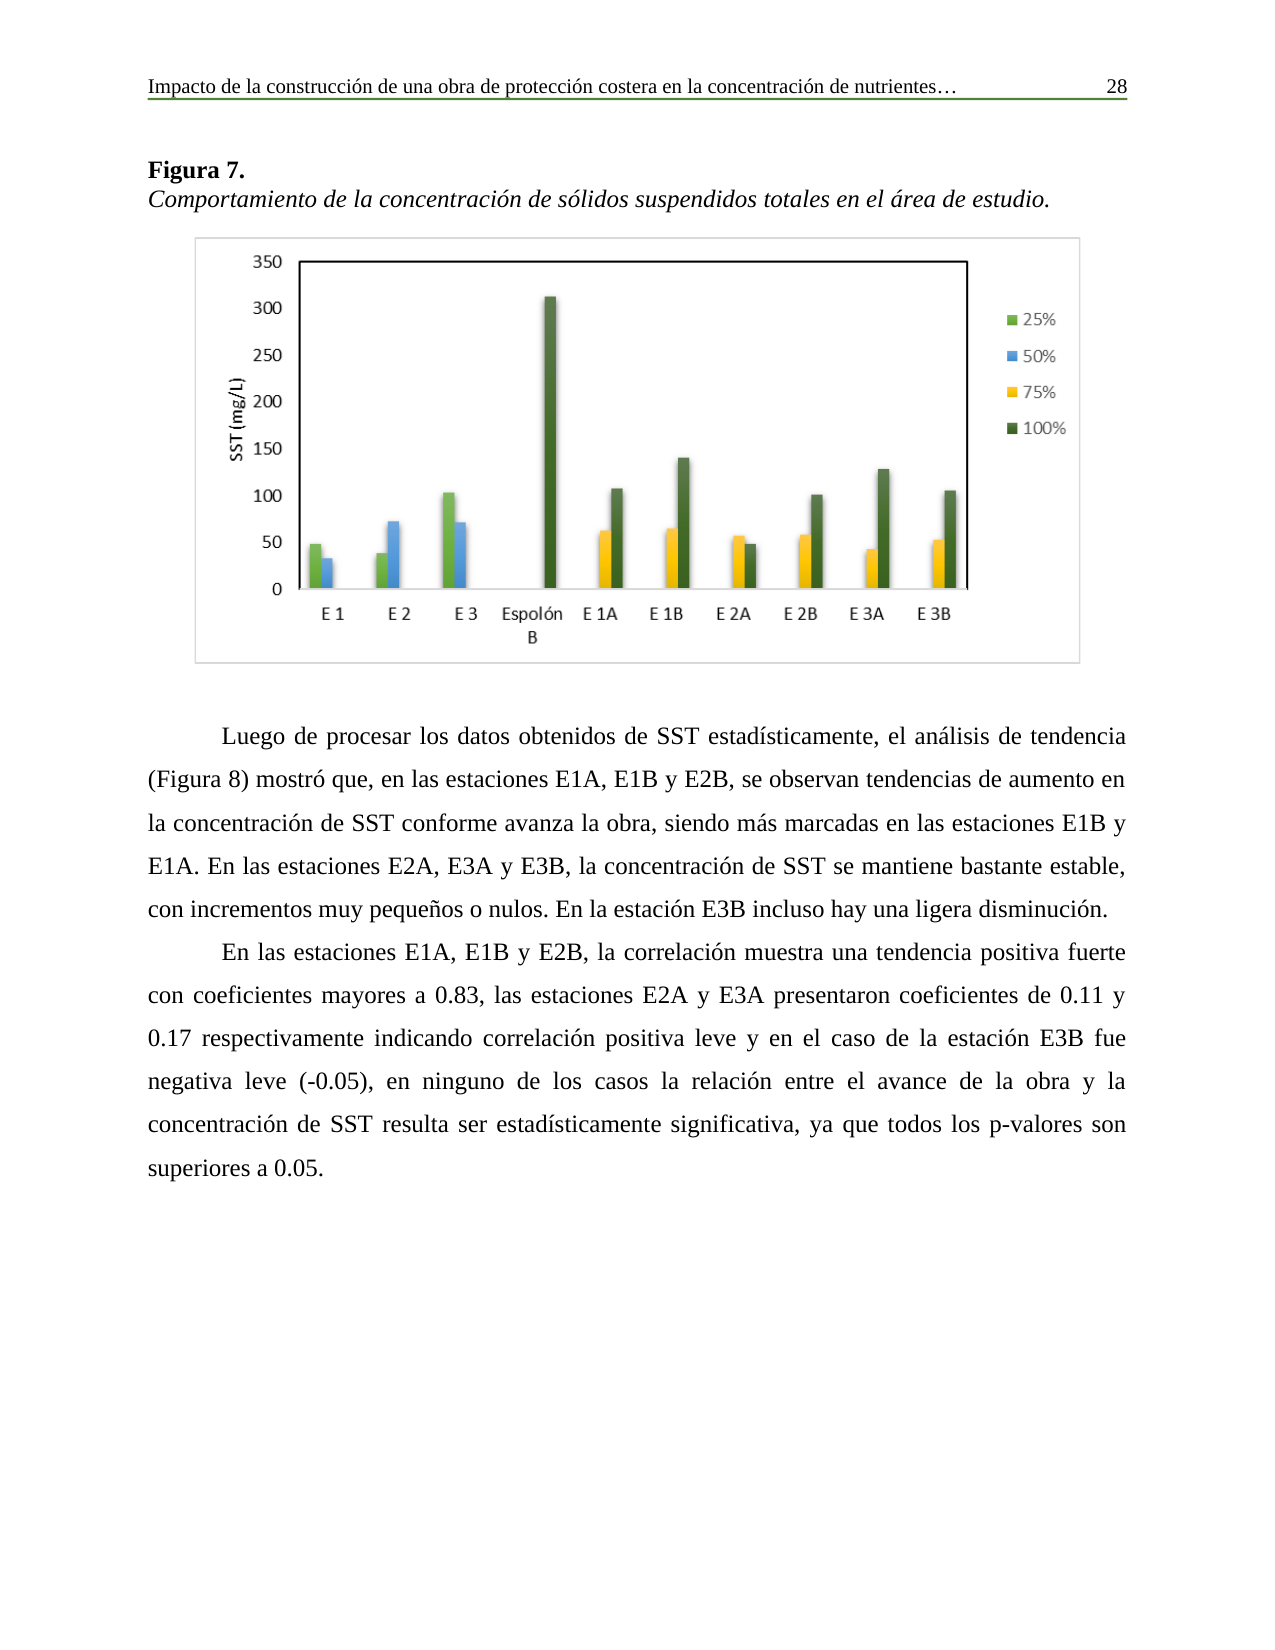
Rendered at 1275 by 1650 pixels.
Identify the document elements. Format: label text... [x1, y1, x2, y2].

text Comportamiento de la concentración de sólidos suspendidos totales en el área de estudio. [148, 184, 1127, 213]
text Luego de procesar los datos obtenidos de SST estadísticamente, el análisis de tendencia (Figura 8) mostró que, en las estaciones E1A, E1B y E2B, se observan tendencias de aumento en la concentración de SST conforme avanza la obra, siendo más marcadas en las estaciones E1B y E1A. En las estaciones E2A, E3A y E3B, la concentración de SST se mantiene bastante estable, con incrementos muy pequeños o nulos. En la estación E3B incluso hay una ligera disminución. [148, 721, 1127, 923]
picture [194, 237, 1081, 664]
text En las estaciones E1A, E1B y E2B, la correlación muestra una tendencia positiva fuerte con coeficientes mayores a 0.83, las estaciones E2A y E3A presentaron coeficientes de 0.11 y 0.17 respectivamente indicando correlación positiva leve y en el caso de la estación E3B fue negativa leve (-0.05), en ninguno de los casos la relación entre el avance de la obra y la concentración de SST resulta ser estadísticamente significativa, ya que todos los p-valores son superiores a 0.05. [148, 937, 1127, 1181]
text Figura 7. [148, 155, 1127, 184]
